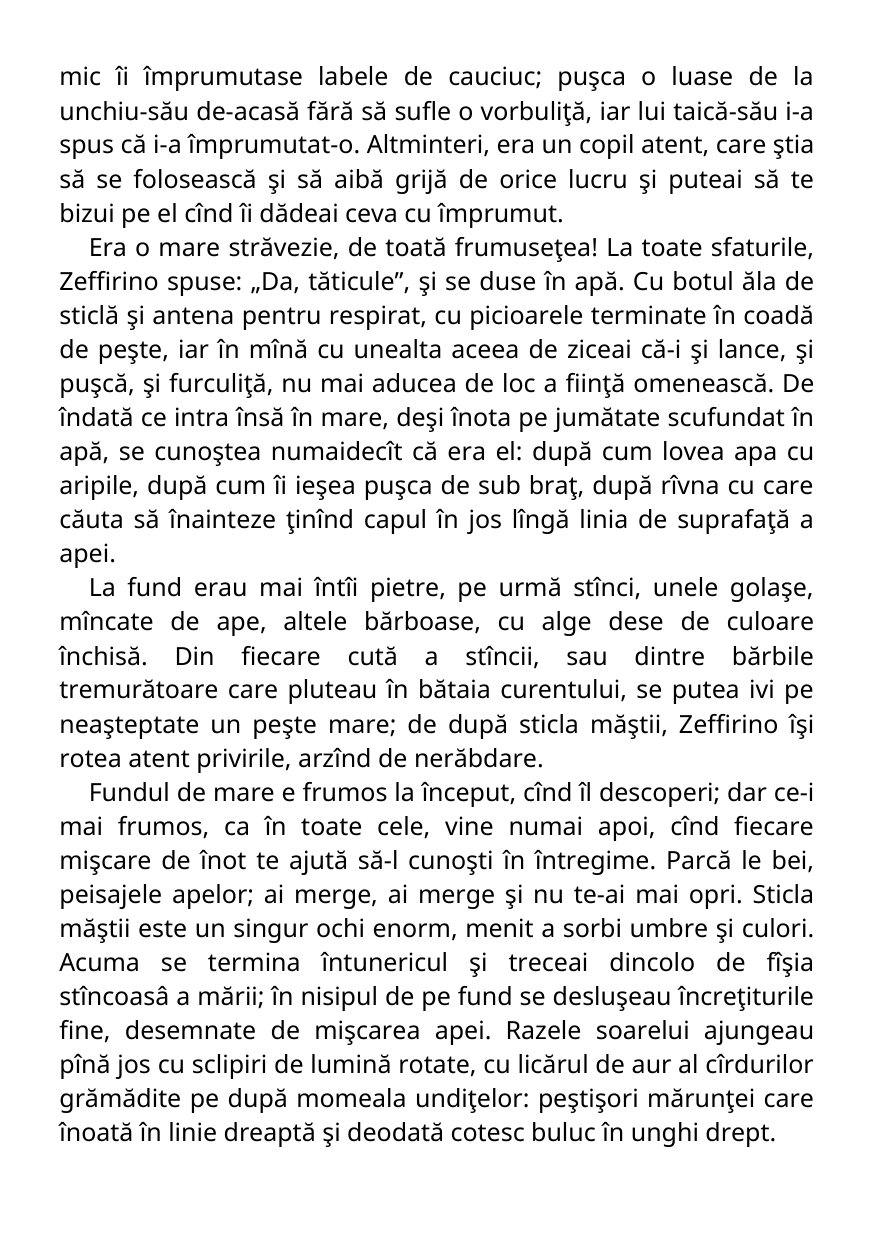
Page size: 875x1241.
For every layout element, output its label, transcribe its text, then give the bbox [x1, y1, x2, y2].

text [59, 59, 815, 229]
text Fundul de mare e frumos la început, cînd îl descoperi; dar ce-i mai frumos, ca în toate cele, vine numai apoi, cînd fiecare mişcare de înot te ajută să-l cunoşti în întregime. Parcă le bei, peisajele apelor; ai merge, ai merge şi nu te-ai mai opri. Sticla măştii este un singur ochi enorm, menit a sorbi umbre şi culori. Acuma se termina întunericul şi treceai dincolo de fîşia stîncoasâ a mării; în nisipul de pe fund se desluşeau încreţiturile fine, desemnate de mişcarea apei. Razele soarelui ajungeau pînă jos cu sclipiri de lumină rotate, cu licărul de aur al cîrdurilor grămădite pe după momeala undiţelor: peştişori mărunţei care înoată în linie dreaptă şi deodată cotesc buluc în unghi drept. [59, 774, 815, 1149]
text La fund erau mai întîi pietre, pe urmă stînci, unele golaşe, mîncate de ape, altele bărboase, cu alge dese de culoare închisă. Din fiecare cută a stîncii, sau dintre bărbile tremurătoare care pluteau în bătaia curentului, se putea ivi pe neaşteptate un peşte mare; de după sticla măştii, Zeffirino îşi rotea atent privirile, arzînd de nerăbdare. [59, 570, 815, 774]
text Era o mare străvezie, de toată frumuseţea! La toate sfaturile, Zeffirino spuse: „Da, tăticule”, şi se duse în apă. Cu botul ăla de sticlă şi antena pentru respirat, cu picioarele terminate în coadă de peşte, iar în mînă cu unealta aceea de ziceai că-i şi lance, şi puşcă, şi furculiţă, nu mai aducea de loc a fiinţă omenească. De îndată ce intra însă în mare, deşi înota pe jumătate scufundat în apă, se cunoştea numaidecît că era el: după cum lovea apa cu aripile, după cum îi ieşea puşca de sub braţ, după rîvna cu care căuta să înainteze ţinînd capul în jos lîngă linia de suprafaţă a apei. [59, 229, 815, 570]
